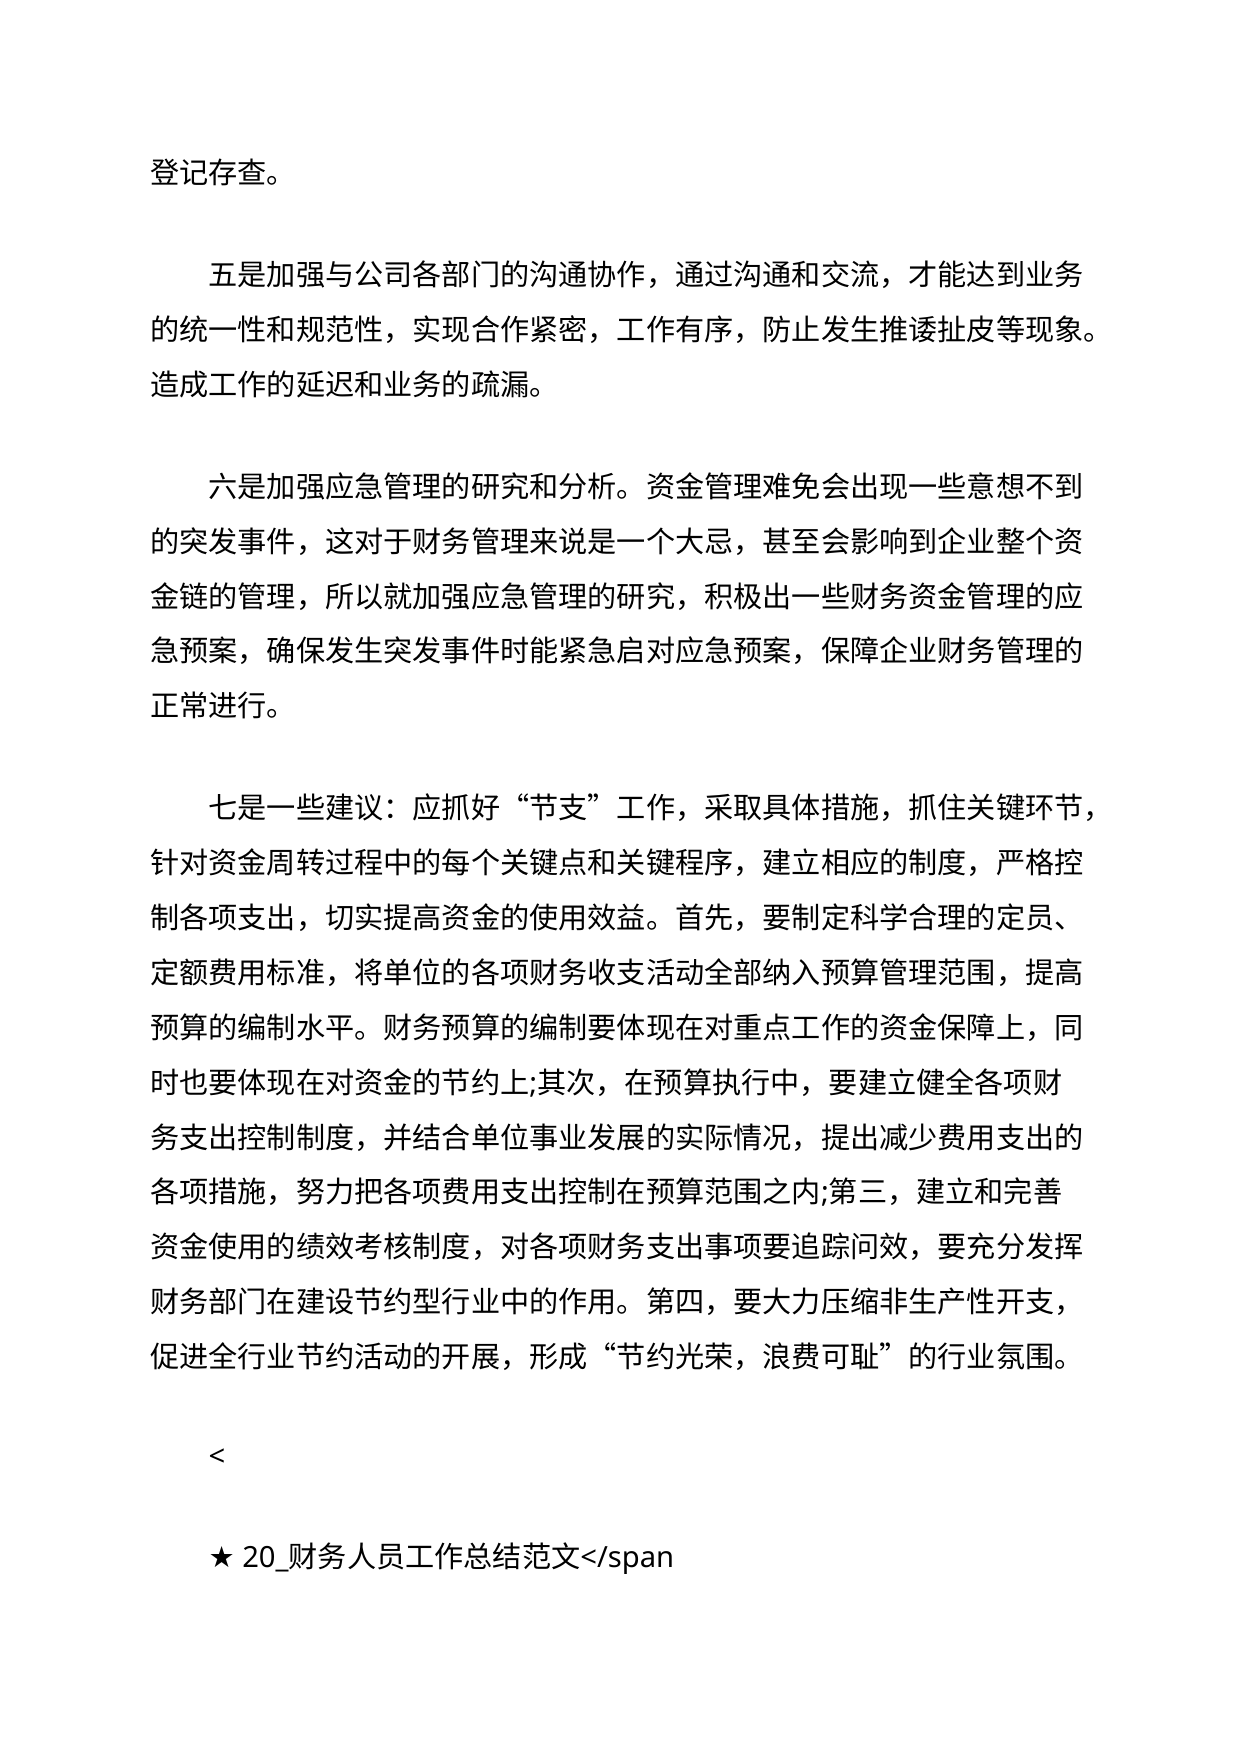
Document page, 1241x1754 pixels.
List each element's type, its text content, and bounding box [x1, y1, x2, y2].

text ★ 20_财务人员工作总结范文</span [150, 1534, 1090, 1576]
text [150, 150, 1090, 192]
text < [150, 1436, 1090, 1475]
text 五是加强与公司各部门的沟通协作，通过沟通和交流，才能达到业务的统一性和规范性，实现合作紧密，工作有序，防止发生推诿扯皮等现象。造成工作的延迟和业务的疏漏。 [150, 252, 1090, 404]
text 七是一些建议：应抓好“节支”工作，采取具体措施，抓住关键环节，针对资金周转过程中的每个关键点和关键程序，建立相应的制度，严格控制各项支出，切实提高资金的使用效益。首先，要制定科学合理的定员、定额费用标准，将单位的各项财务收支活动全部纳入预算管理范围，提高预算的编制水平。财务预算的编制要体现在对重点工作的资金保障上，同时也要体现在对资金的节约上;其次，在预算执行中，要建立健全各项财务支出控制制度，并结合单位事业发展的实际情况，提出减少费用支出的各项措施，努力把各项费用支出控制在预算范围之内;第三，建立和完善资金使用的绩效考核制度，对各项财务支出事项要追踪问效，要充分发挥财务部门在建设节约型行业中的作用。第四，要大力压缩非生产性开支，促进全行业节约活动的开展，形成“节约光荣，浪费可耻”的行业氛围。 [150, 785, 1090, 1376]
text 六是加强应急管理的研究和分析。资金管理难免会出现一些意想不到的突发事件，这对于财务管理来说是一个大忌，甚至会影响到企业整个资金链的管理，所以就加强应急管理的研究，积极出一些财务资金管理的应急预案，确保发生突发事件时能紧急启对应急预案，保障企业财务管理的正常进行。 [150, 463, 1090, 725]
